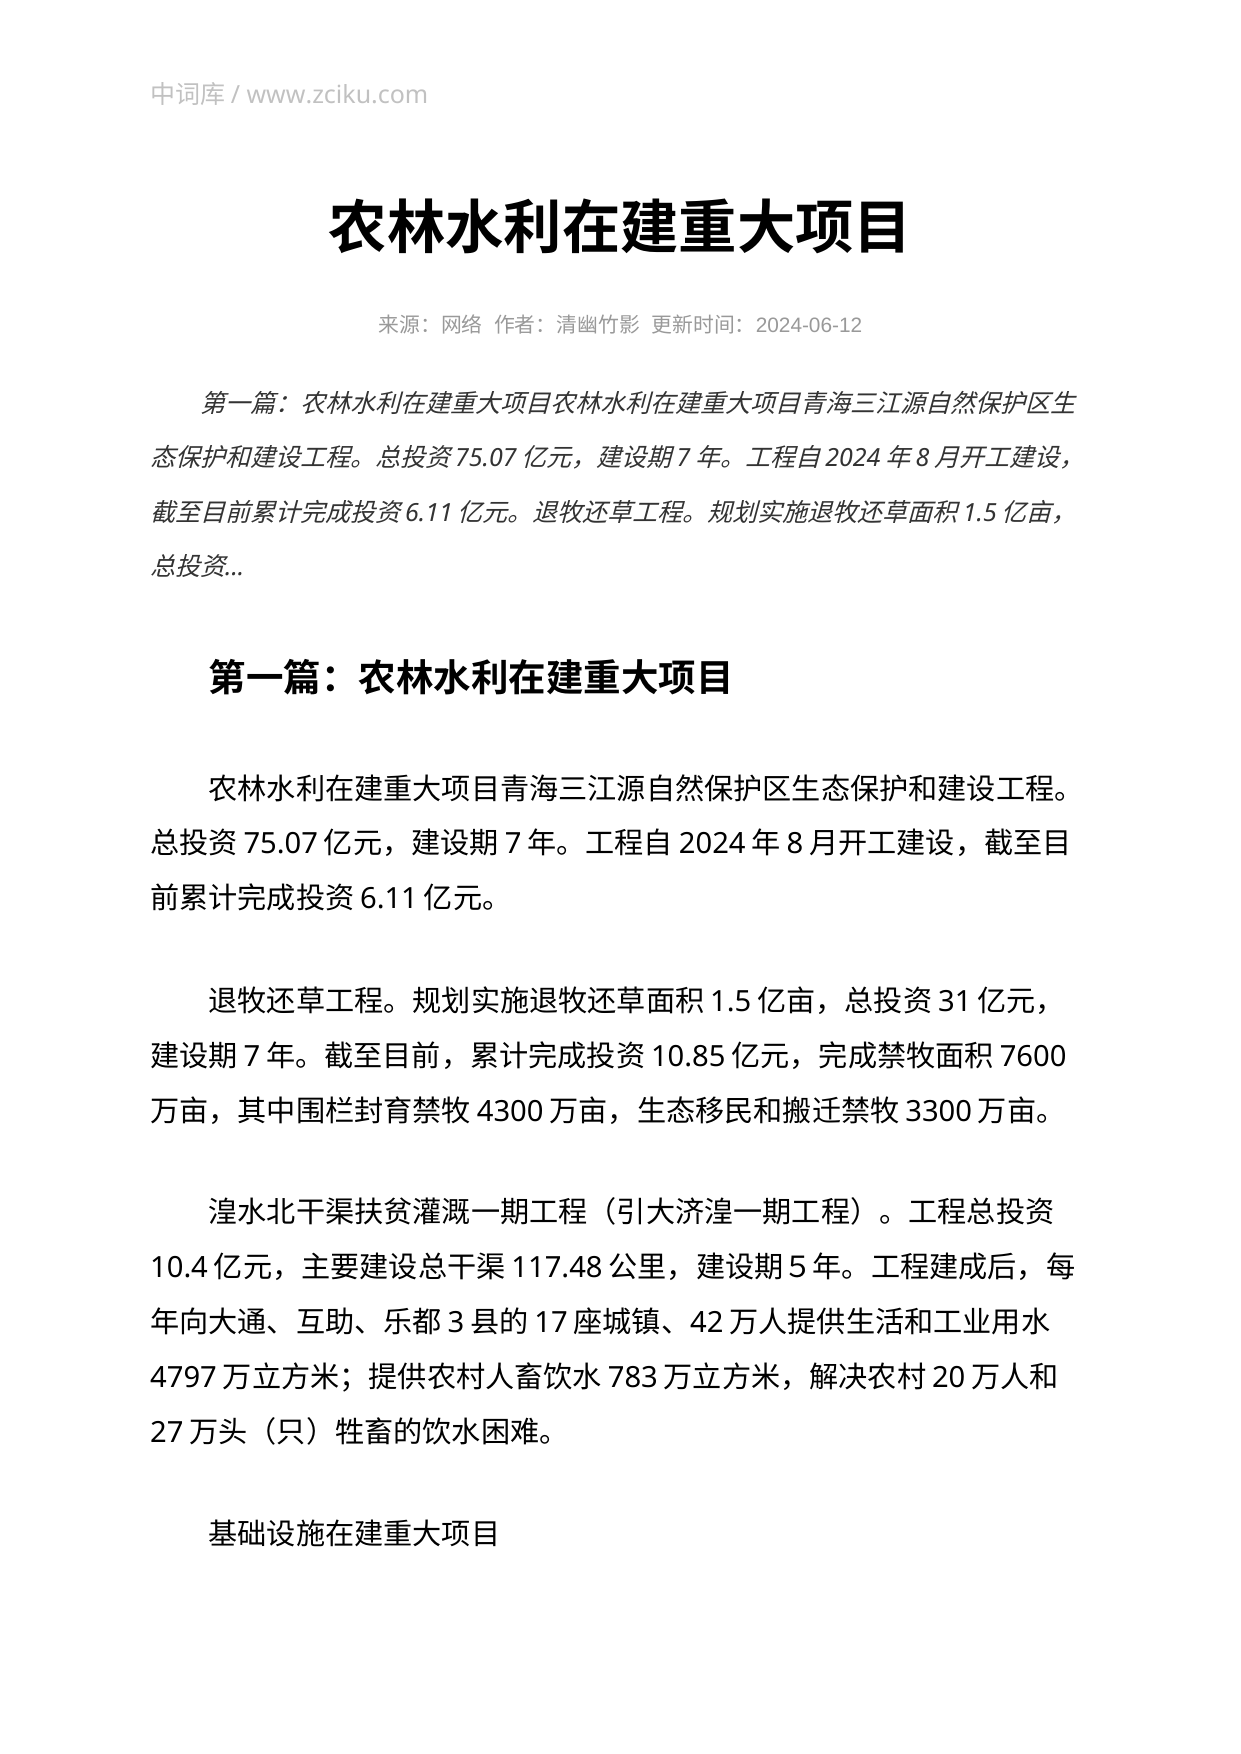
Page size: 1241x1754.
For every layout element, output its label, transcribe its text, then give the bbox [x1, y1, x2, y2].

subtitle 农林水利在建重大项目 [150, 181, 1090, 266]
text 农林水利在建重大项目青海三江源自然保护区生态保护和建设工程。总投资75.07亿元，建设期7年。工程自2024年8月开工建设，截至目前累计完成投资6.11亿元。 [150, 765, 1090, 917]
text 第一篇：农林水利在建重大项目 [150, 648, 1090, 702]
text 第一篇：农林水利在建重大项目农林水利在建重大项目青海三江源自然保护区生态保护和建设工程。总投资75.07亿元，建设期7年。工程自2024年8月开工建设，截至目前累计完成投资6.11亿元。退牧还草工程。规划实施退牧还草面积1.5亿亩，总投资... [150, 383, 1090, 583]
text 湟水北干渠扶贫灌溉一期工程（引大济湟一期工程）。工程总投资10.4亿元，主要建设总干渠117.48公里，建设期５年。工程建成后，每年向大通、互助、乐都3县的17座城镇、42万人提供生活和工业用水4797万立方米；提供农村人畜饮水783万立方米，解决农村20万人和27万头（只）牲畜的饮水困难。 [150, 1189, 1090, 1451]
text 来源：网络 作者：清幽竹影 更新时间：2024-06-12 [150, 313, 1090, 337]
text 基础设施在建重大项目 [150, 1511, 1090, 1553]
text 退牧还草工程。规划实施退牧还草面积1.5亿亩，总投资31亿元，建设期7年。截至目前，累计完成投资10.85亿元，完成禁牧面积7600万亩，其中围栏封育禁牧4300万亩，生态移民和搬迁禁牧3300万亩。 [150, 977, 1090, 1129]
